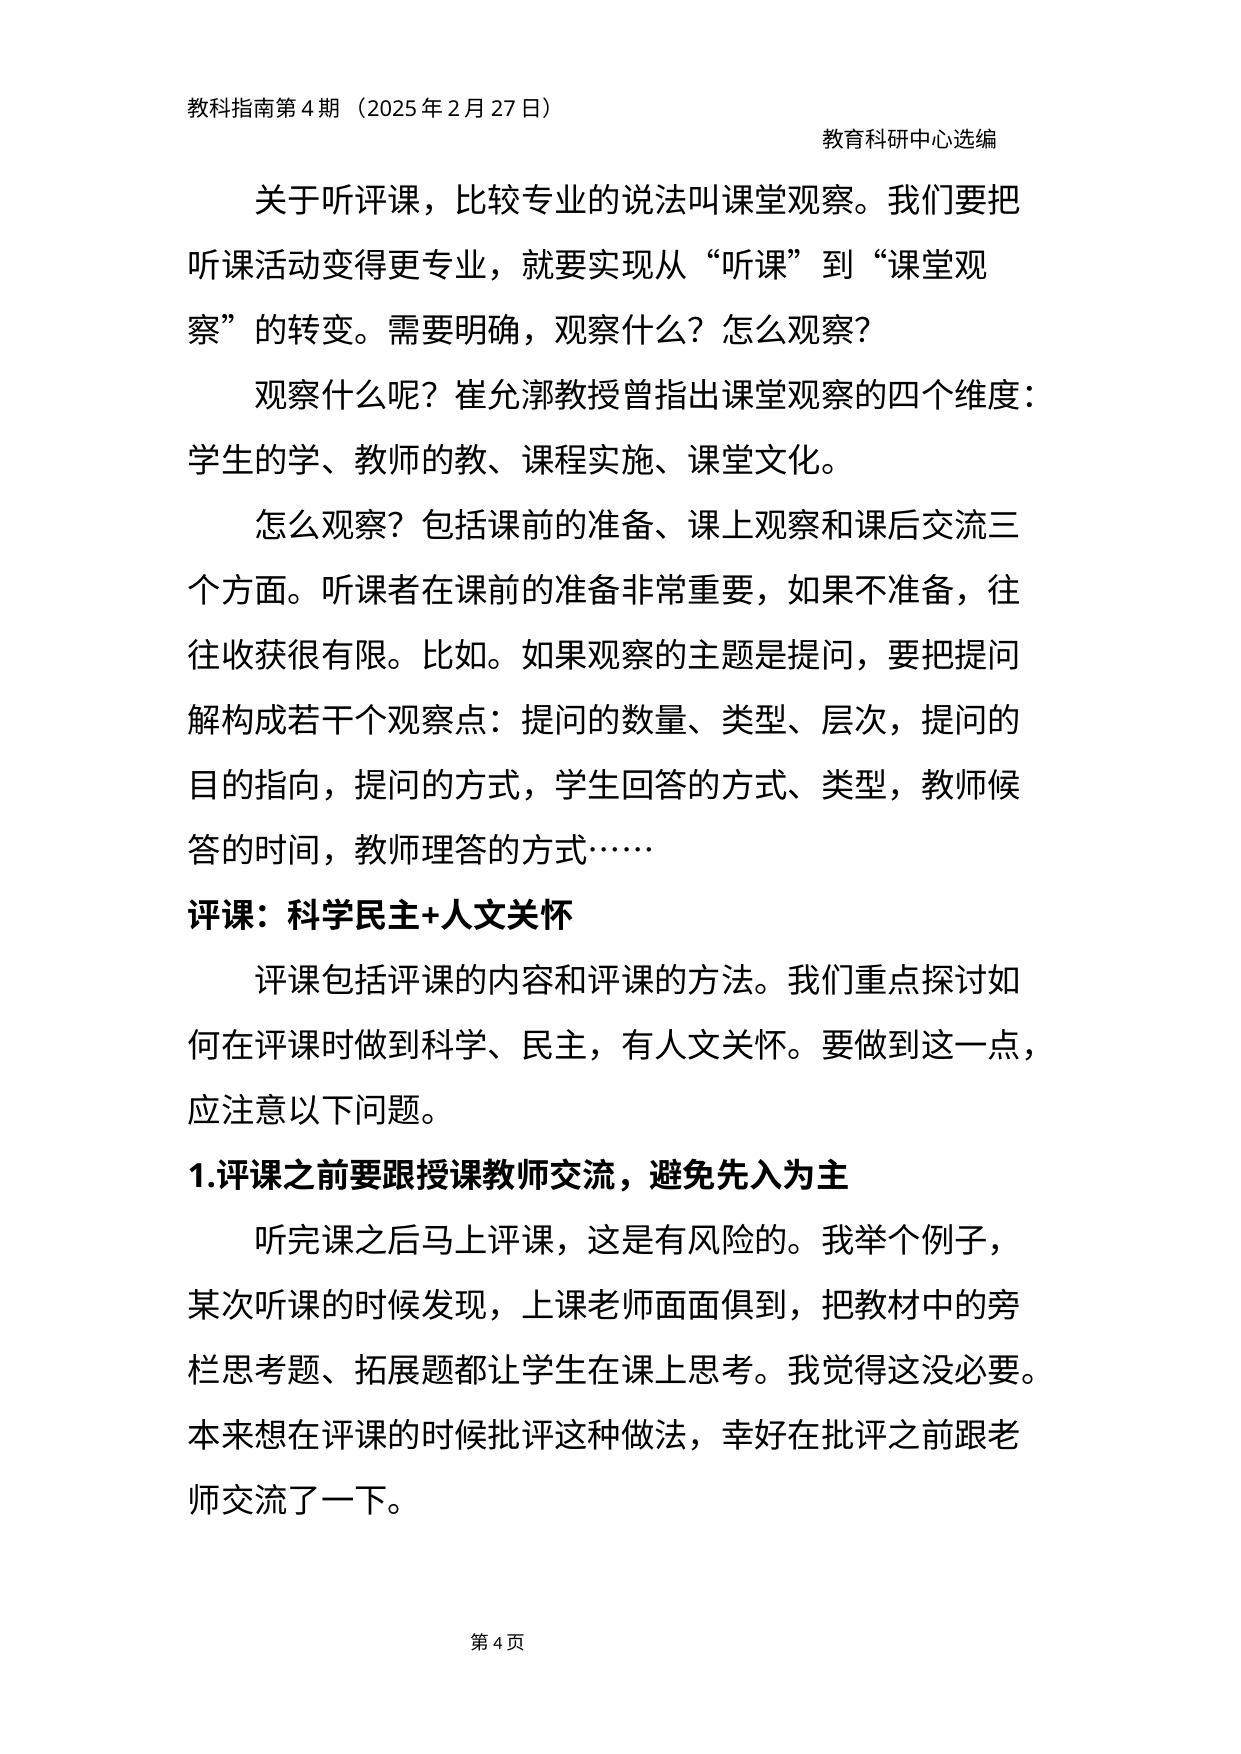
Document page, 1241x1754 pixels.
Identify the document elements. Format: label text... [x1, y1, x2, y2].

list 1.评课之前要跟授课教师交流，避免先入为主 [187, 1140, 1053, 1205]
list 关于听评课，比较专业的说法叫课堂观察。我们要把听课活动变得更专业，就要实现从“听课”到“课堂观察”的转变。需要明确，观察什么？怎么观察？ [187, 165, 1053, 360]
list 评课包括评课的内容和评课的方法。我们重点探讨如何在评课时做到科学、民主，有人文关怀。要做到这一点，应注意以下问题。 [187, 945, 1053, 1140]
list 观察什么呢？崔允漷教授曾指出课堂观察的四个维度：学生的学、教师的教、课程实施、课堂文化。 [187, 360, 1053, 490]
list 怎么观察？包括课前的准备、课上观察和课后交流三个方面。听课者在课前的准备非常重要，如果不准备，往往收获很有限。比如。如果观察的主题是提问，要把提问解构成若干个观察点：提问的数量、类型、层次，提问的目的指向，提问的方式，学生回答的方式、类型，教师候答的时间，教师理答的方式…… [187, 490, 1053, 880]
list 听完课之后马上评课，这是有风险的。我举个例子，某次听课的时候发现，上课老师面面俱到，把教材中的旁栏思考题、拓展题都让学生在课上思考。我觉得这没必要。本来想在评课的时候批评这种做法，幸好在批评之前跟老师交流了一下。 [187, 1205, 1053, 1530]
list 评课：科学民主+人文关怀 [187, 880, 1053, 945]
